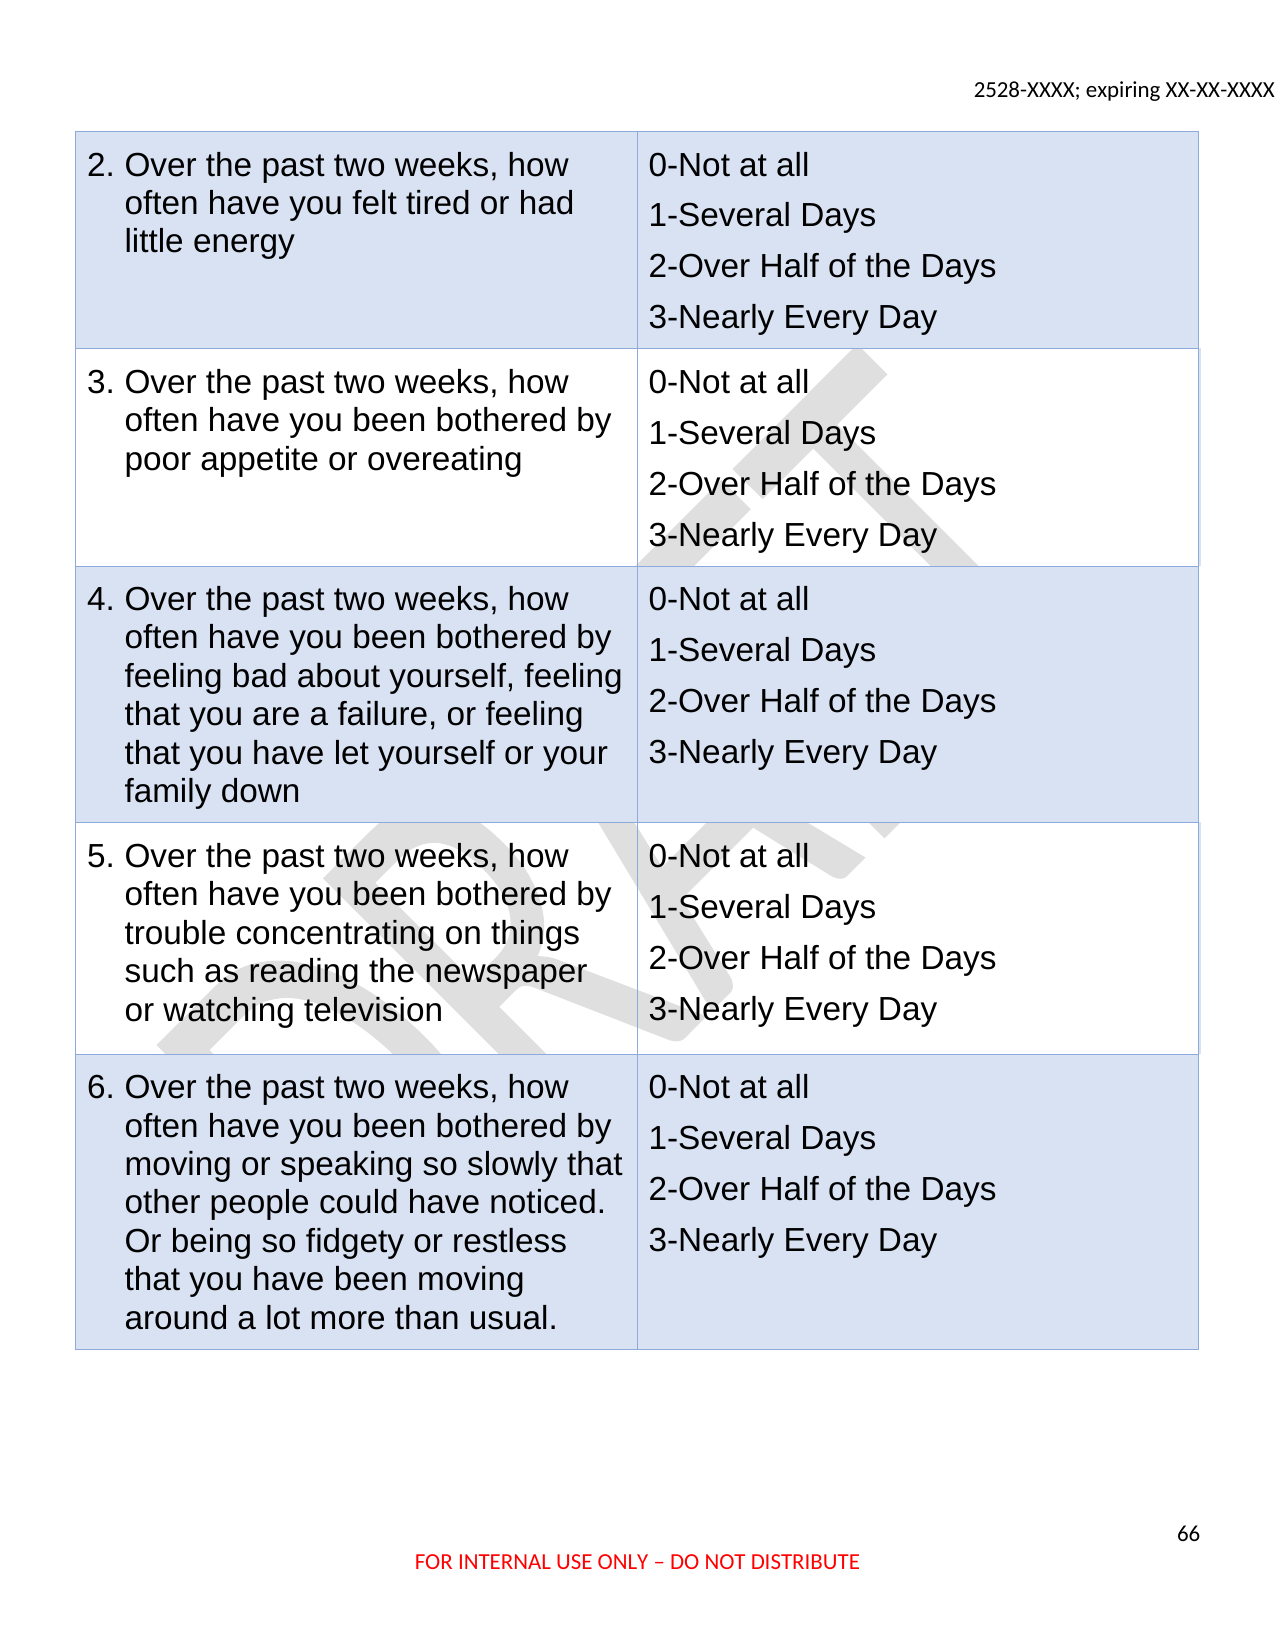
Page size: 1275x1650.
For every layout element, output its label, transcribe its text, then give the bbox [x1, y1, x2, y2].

table_cell Over the past two weeks, how often have you been bothered by trouble concentrating on things such as reading the newspaper or watching television [76, 823, 637, 1054]
table_cell 0-Not at all 1-Several Days 2-Over Half of the Days 3-Nearly Every Day [638, 567, 1198, 822]
table_cell Over the past two weeks, how often have you been bothered by poor appetite or overeating [76, 349, 637, 566]
table_cell 0-Not at all 1-Several Days 2-Over Half of the Days 3-Nearly Every Day [638, 823, 1198, 1054]
table_cell Over the past two weeks, how often have you been bothered by moving or speaking so slowly that other people could have noticed. Or being so fidgety or restless that you have been moving around a lot more than usual. [76, 1055, 637, 1349]
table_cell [638, 349, 1198, 566]
table_cell Over the past two weeks, how often have you been bothered by feeling bad about yourself, feeling that you are a failure, or feeling that you have let yourself or your family down [76, 567, 637, 822]
table_cell Over the past two weeks, how often have you felt tired or had little energy [76, 132, 637, 348]
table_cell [638, 132, 1198, 348]
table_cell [638, 1055, 1198, 1349]
